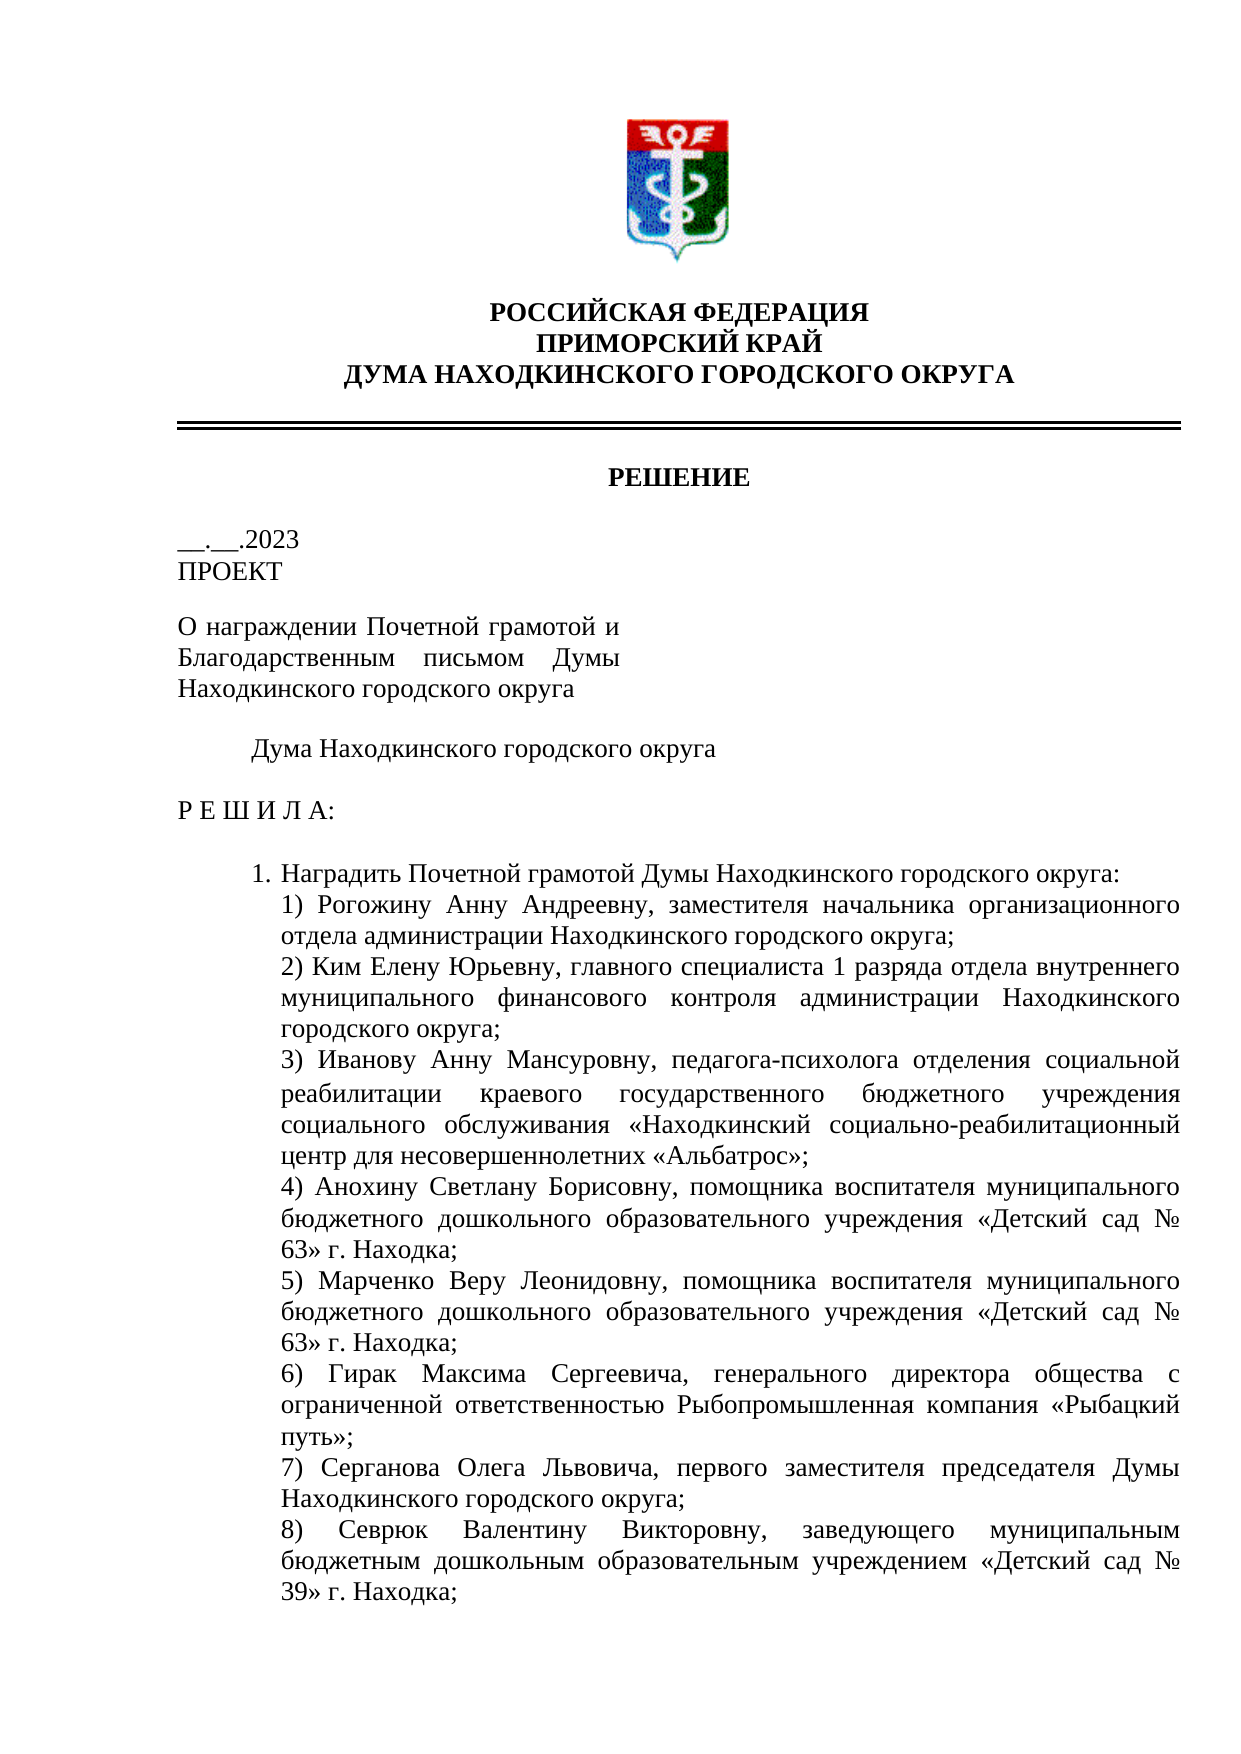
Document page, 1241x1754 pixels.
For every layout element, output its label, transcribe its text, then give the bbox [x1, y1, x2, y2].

text 2) Ким Елену Юрьевну, главного специалиста 1 разряда отдела внутреннего муниципального финансового контроля администрации Находкинского городского округа; [281, 950, 1181, 1043]
text РЕШЕНИЕ [177, 461, 1181, 492]
text 8) Севрюк Валентину Викторовну, заведующего муниципальным бюджетным дошкольным образовательным учреждением «Детский сад № 39» г. Находка; [281, 1513, 1181, 1607]
text Р Е Ш И Л А: [177, 794, 1181, 826]
list Наградить Почетной грамотой Думы Находкинского городского округа: [251, 857, 1181, 888]
text 1) Рогожину Анну Андреевну, заместителя начальника организационного отдела администрации Находкинского городского округа; [281, 888, 1181, 950]
text 4) Анохину Светлану Борисовну, помощника воспитателя муниципального бюджетного дошкольного образовательного учреждения «Детский сад № 63» г. Находка; [281, 1171, 1181, 1264]
text 5) Марченко Веру Леонидовну, помощника воспитателя муниципального бюджетного дошкольного образовательного учреждения «Детский сад № 63» г. Находка; [281, 1264, 1181, 1357]
subtitle О награждении Почетной грамотой и Благодарственным письмом Думы Находкинского городского округа [177, 610, 620, 703]
text 7) Серганова Олега Львовича, первого заместителя председателя Думы Находкинского городского округа; [281, 1451, 1181, 1513]
picture [626, 118, 732, 265]
subtitle Дума Находкинского городского округа [177, 732, 1231, 763]
text 3) Иванову Анну Мансуровну, педагога-психолога отделения социальной реабилитации краевого государственного бюджетного учреждения социального обслуживания «Находкинский социально-реабилитационный центр для несовершеннолетних «Альбатрос»; [281, 1043, 1181, 1171]
text РОССИЙСКАЯ ФЕДЕРАЦИЯ ПРИМОРСКИЙ КРАЙ ДУМА НАХОДКИНСКОГО ГОРОДСКОГО ОКРУГА [177, 296, 1181, 389]
text __.__.2023 ПРОЕКТ [177, 523, 1181, 586]
text 6) Гирак Максима Сергеевича, генерального директора общества с ограниченной ответственностью Рыбопромышленная компания «Рыбацкий путь»; [281, 1357, 1181, 1451]
